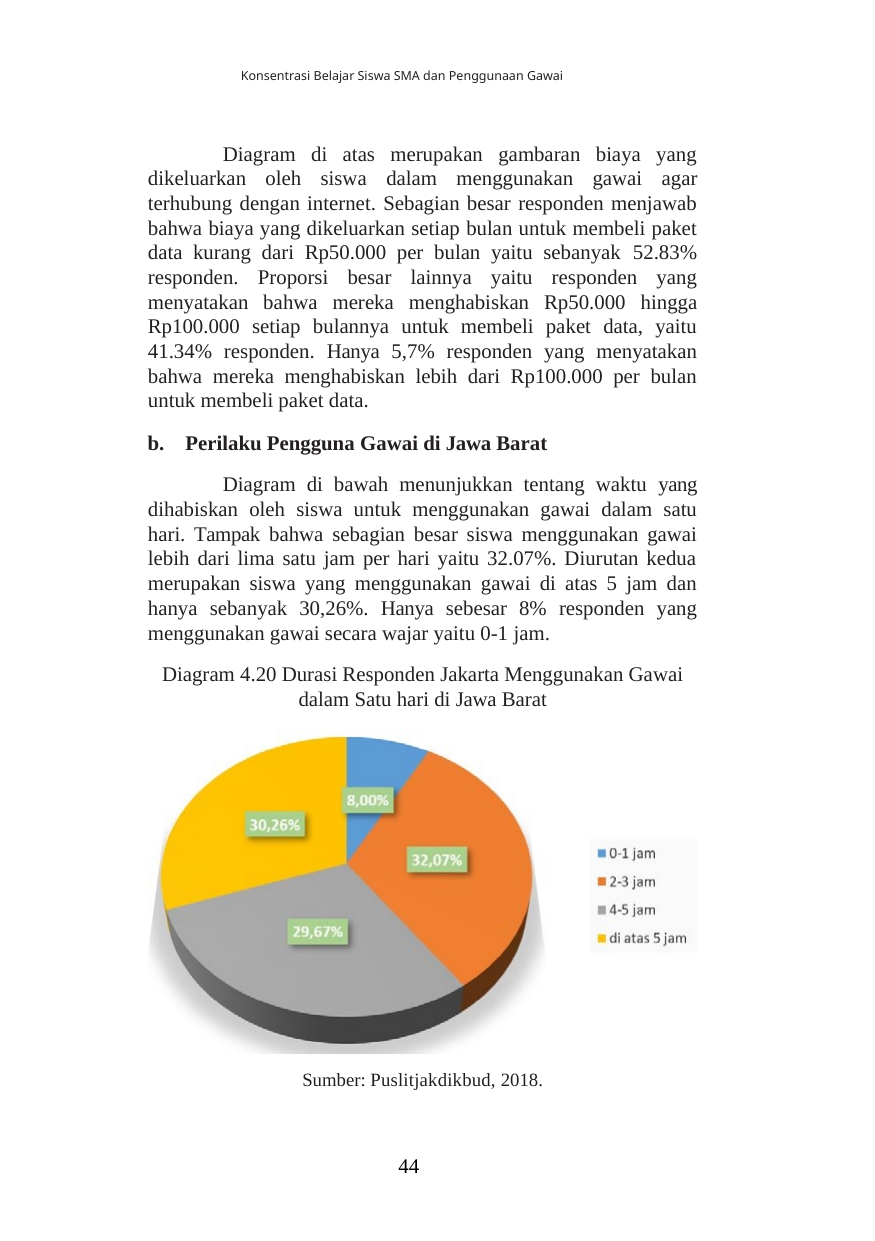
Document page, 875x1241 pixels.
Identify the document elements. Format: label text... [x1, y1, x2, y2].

text Diagram di bawah menunjukkan tentang waktu yang dihabiskan oleh siswa untuk menggunakan gawai dalam satu hari. Tampak bahwa sebagian besar siswa menggunakan gawai lebih dari lima satu jam per hari yaitu 32.07%. Diurutan kedua merupakan siswa yang menggunakan gawai di atas 5 jam dan hanya sebanyak 30,26%. Hanya sebesar 8% responden yang menggunakan gawai secara wajar yaitu 0-1 jam. [148, 472, 697, 644]
text Diagram di atas merupakan gambaran biaya yang dikeluarkan oleh siswa dalam menggunakan gawai agar terhubung dengan internet. Sebagian besar responden menjawab bahwa biaya yang dikeluarkan setiap bulan untuk membeli paket data kurang dari Rp50.000 per bulan yaitu sebanyak 52.83% responden. Proporsi besar lainnya yaitu responden yang menyatakan bahwa mereka menghabiskan Rp50.000 hingga Rp100.000 setiap bulannya untuk membeli paket data, yaitu 41.34% responden. Hanya 5,7% responden yang menyatakan bahwa mereka menghabiskan lebih dari Rp100.000 per bulan untuk membeli paket data. [148, 141, 697, 412]
subtitle Perilaku Pengguna Gawai di Jawa Barat [147, 431, 791, 454]
text Diagram 4.20 Durasi Responden Jakarta Menggunakan Gawai dalam Satu hari di Jawa Barat [150, 662, 695, 711]
picture [147, 729, 698, 1058]
